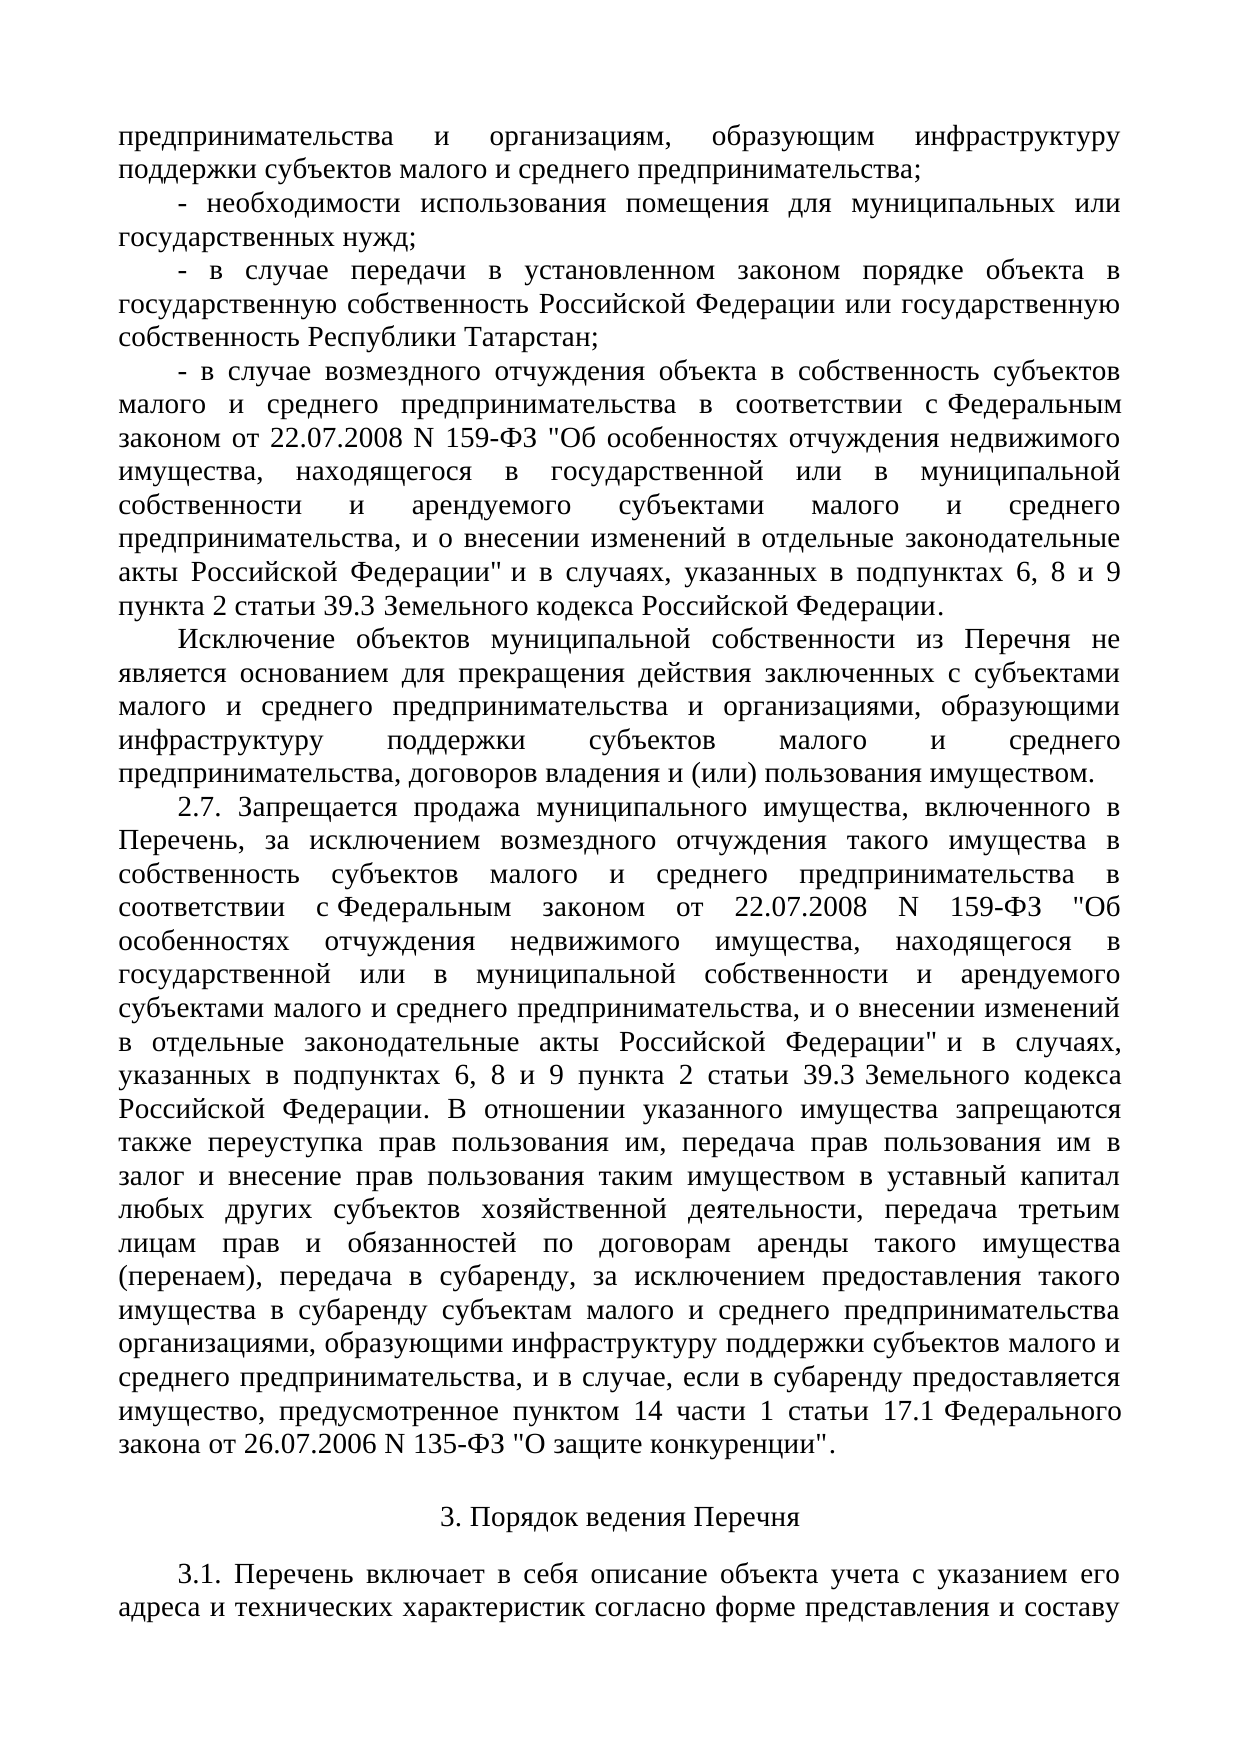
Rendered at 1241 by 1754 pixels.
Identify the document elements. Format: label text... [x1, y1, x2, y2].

text 2.7. Запрещается продажа муниципального имущества, включенного в Перечень, за исключением возмездного отчуждения такого имущества в собственность субъектов малого и среднего предпринимательства в соответствии с Федеральным законом от 22.07.2008 N 159-ФЗ "Об особенностях отчуждения недвижимого имущества, находящегося в государственной или в муниципальной собственности и арендуемого субъектами малого и среднего предпринимательства, и о внесении изменений в отдельные законодательные акты Российской Федерации" и в случаях, указанных в подпунктах 6, 8 и 9 пункта 2 статьи 39.3 Земельного кодекса Российской Федерации. В отношении указанного имущества запрещаются также переуступка прав пользования им, передача прав пользования им в залог и внесение прав пользования таким имуществом в уставный капитал любых других субъектов хозяйственной деятельности, передача третьим лицам прав и обязанностей по договорам аренды такого имущества (перенаем), передача в субаренду, за исключением предоставления такого имущества в субаренду субъектам малого и среднего предпринимательства организациями, образующими инфраструктуру поддержки субъектов малого и среднего предпринимательства, и в случае, если в субаренду предоставляется имущество, предусмотренное пунктом 14 части 1 статьи 17.1 Федерального закона от 26.07.2006 N 135-ФЗ "О защите конкуренции". [118, 789, 1122, 1460]
text - в случае передачи в установленном законом порядке объекта в государственную собственность Российской Федерации или государственную собственность Республики Татарстан; [118, 252, 1122, 353]
text - необходимости использования помещения для муниципальных или государственных нужд; [118, 185, 1122, 252]
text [118, 118, 1122, 185]
text 3. Порядок ведения Перечня [118, 1499, 1122, 1532]
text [118, 1556, 1122, 1623]
text Исключение объектов муниципальной собственности из Перечня не является основанием для прекращения действия заключенных с субъектами малого и среднего предпринимательства и организациями, образующими инфраструктуру поддержки субъектов малого и среднего предпринимательства, договоров владения и (или) пользования имуществом. [118, 621, 1122, 789]
text - в случае возмездного отчуждения объекта в собственность субъектов малого и среднего предпринимательства в соответствии с Федеральным законом от 22.07.2008 N 159-ФЗ "Об особенностях отчуждения недвижимого имущества, находящегося в государственной или в муниципальной собственности и арендуемого субъектами малого и среднего предпринимательства, и о внесении изменений в отдельные законодательные акты Российской Федерации" и в случаях, указанных в подпунктах 6, 8 и 9 пункта 2 статьи 39.3 Земельного кодекса Российской Федерации. [118, 353, 1122, 621]
